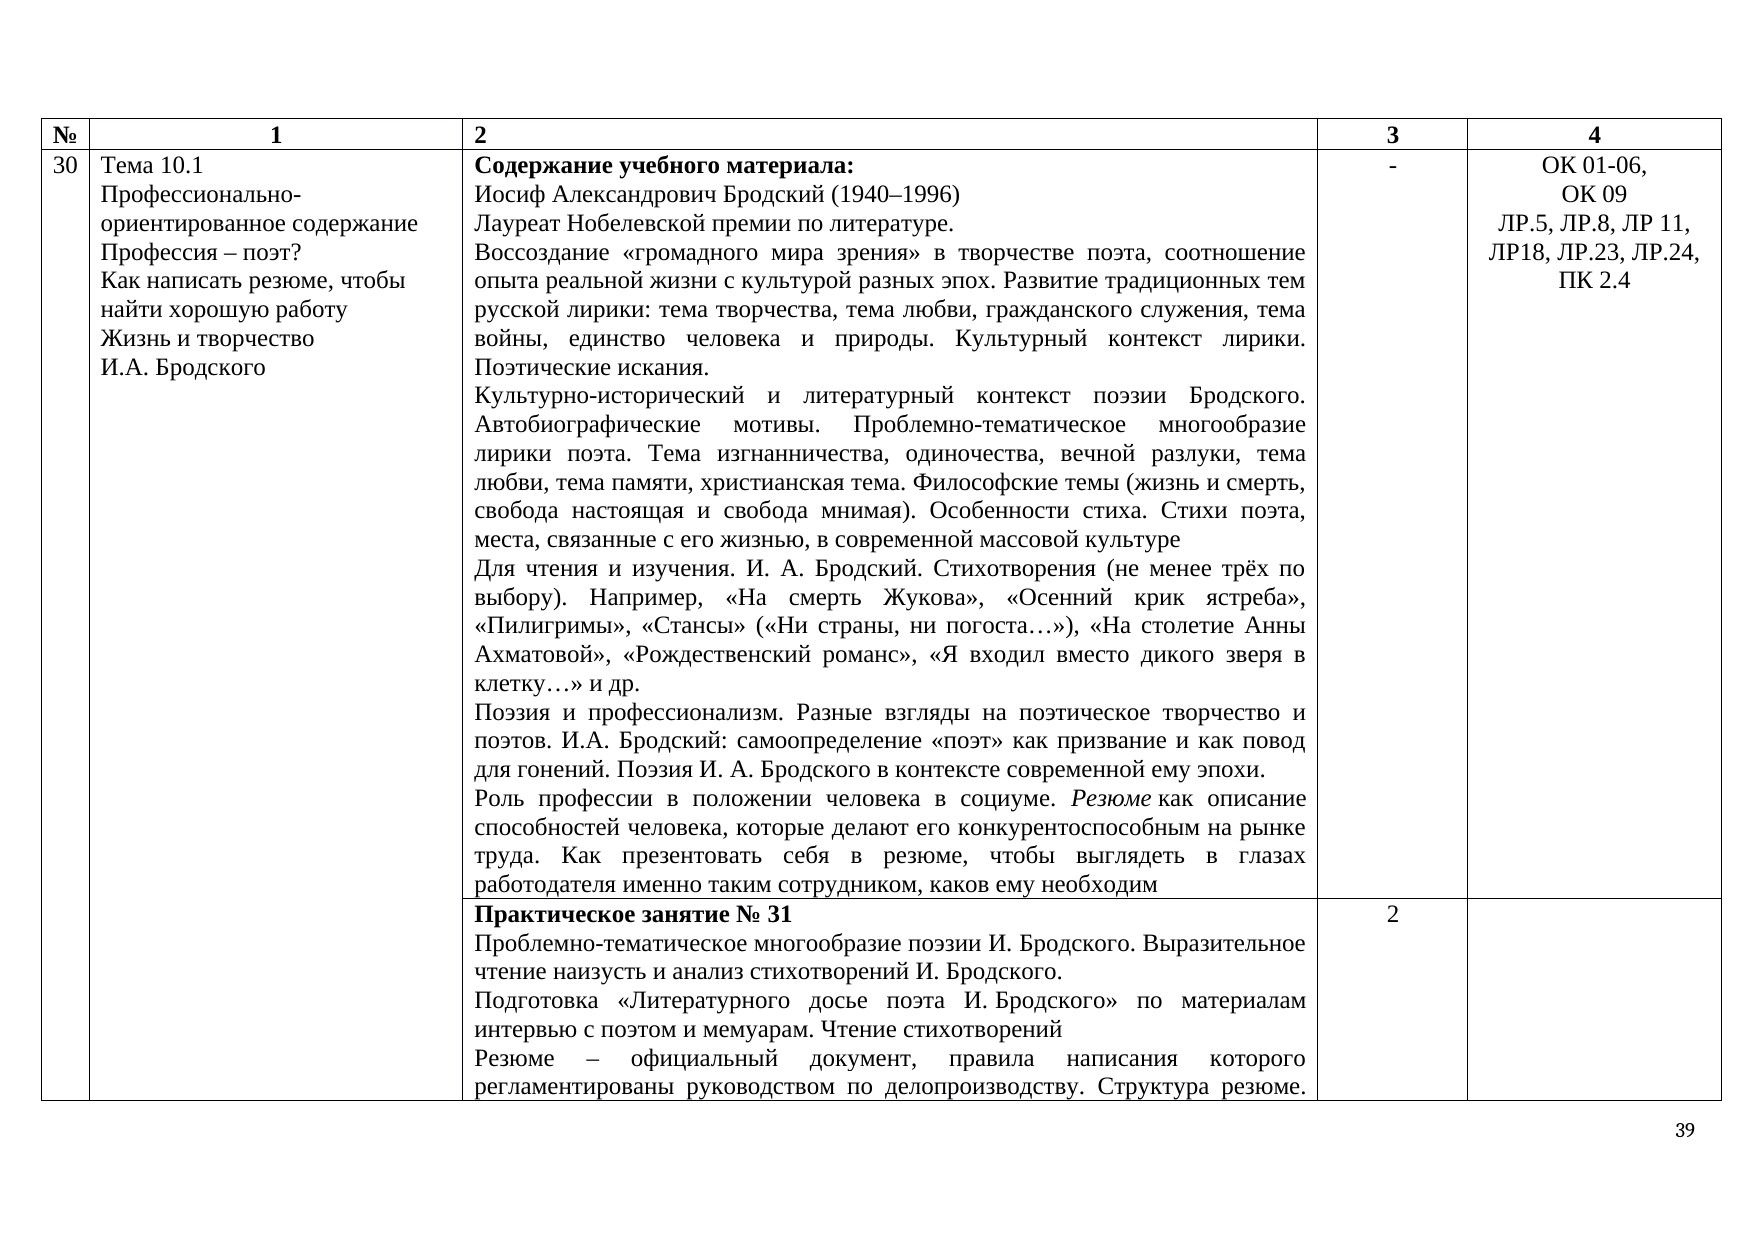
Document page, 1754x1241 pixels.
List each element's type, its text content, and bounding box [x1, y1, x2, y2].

table_cell 30 [42, 150, 89, 1100]
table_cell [463, 899, 1317, 1100]
table_header 2 [463, 119, 1317, 149]
table_header № [42, 119, 89, 149]
table_cell 2 [1318, 899, 1467, 1100]
table_header 4 [1468, 119, 1721, 149]
table_cell Содержание учебного материала: Иосиф Александрович Бродский (1940–1996) Лауреат Нобелевской премии по литературе. Воссоздание «громадного мира зрения» в творчестве поэта, соотношение опыта реальной жизни с культурой разных эпох. Развитие традиционных тем русской лирики: тема творчества, тема любви, гражданского служения, тема войны, единство человека и природы. Культурный контекст лирики. Поэтические искания. Культурно-исторический и литературный контекст поэзии Бродского. Автобиографические мотивы. Проблемно-тематическое многообразие лирики поэта. Тема изгнанничества, одиночества, вечной разлуки, тема любви, тема памяти, христианская тема. Философские темы (жизнь и смерть, свобода настоящая и свобода мнимая). Особенности стиха. Стихи поэта, места, связанные с его жизнью, в современной массовой культуре Для чтения и изучения. И. А. Бродский. Стихотворения (не менее трёх по выбору). Например, «На смерть Жукова», «Осенний крик ястреба», «Пилигримы», «Стансы» («Ни страны, ни погоста…»), «На столетие Анны Ахматовой», «Рождественский романс», «Я входил вместо дикого зверя в клетку…» и др. Поэзия и профессионализм. Разные взгляды на поэтическое творчество и поэтов. И.А. Бродский: самоопределение «поэт» как призвание и как повод для гонений. Поэзия И. А. Бродского в контексте современной ему эпохи. Роль профессии в положении человека в социуме. Резюме как описание способностей человека, которые делают его конкурентоспособным на рынке труда. Как презентовать себя в резюме, чтобы выглядеть в глазах работодателя именно таким сотрудником, каков ему необходим [463, 150, 1317, 898]
table_cell [1468, 899, 1721, 1100]
table_cell ОК 01-06, ОК 09 ЛР.5, ЛР.8, ЛР 11, ЛР18, ЛР.23, ЛР.24, ПК 2.4 [1468, 150, 1721, 898]
table_header 3 [1318, 119, 1467, 149]
table_cell - [1318, 150, 1467, 898]
table_cell Тема 10.1 Профессионально-ориентированное содержание Профессия – поэт? Как написать резюме, чтобы найти хорошую работу Жизнь и творчество И.А. Бродского [90, 150, 462, 1100]
table_header 1 [90, 119, 462, 149]
